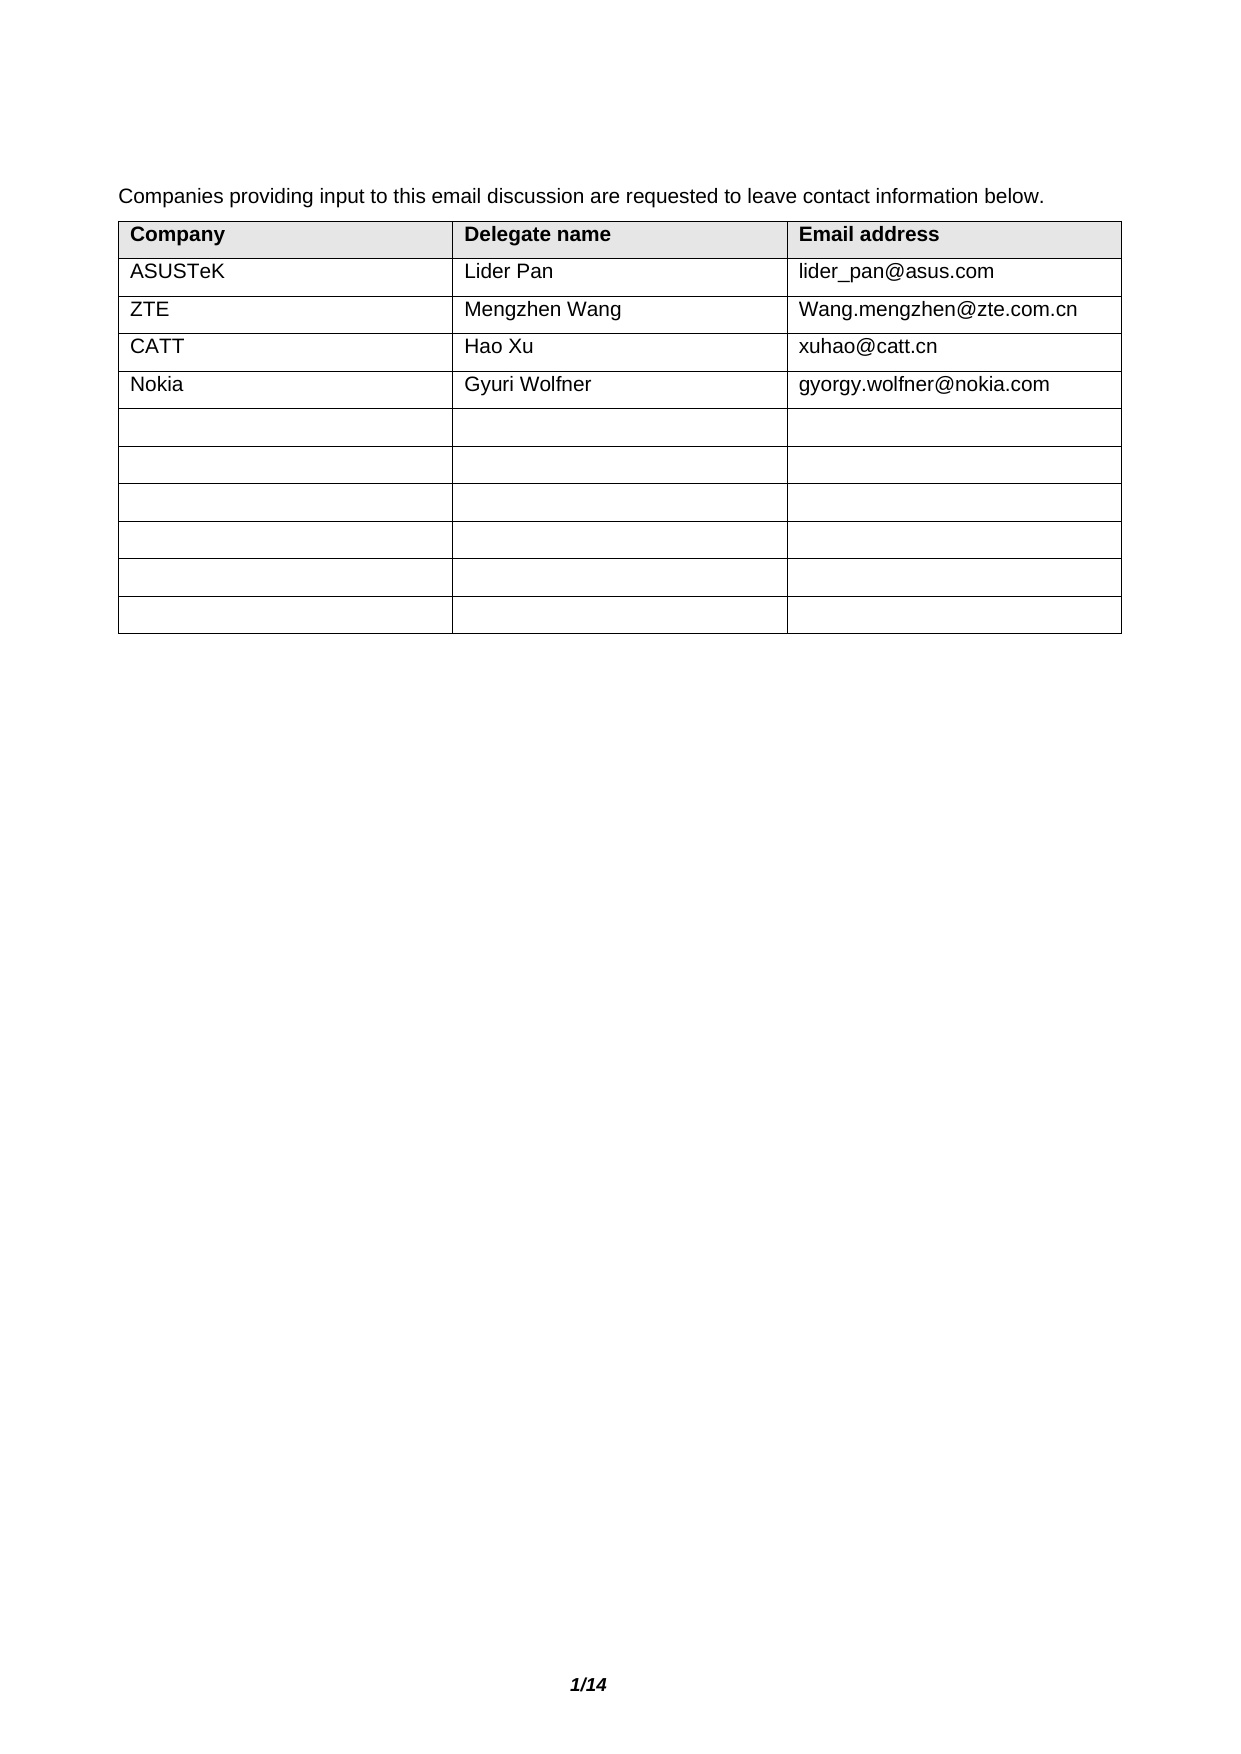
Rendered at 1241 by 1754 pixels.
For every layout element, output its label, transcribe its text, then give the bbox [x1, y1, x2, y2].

table_cell [788, 447, 1121, 483]
table_cell [453, 409, 787, 446]
table_cell [788, 522, 1121, 558]
table_cell [453, 522, 787, 558]
table_cell xuhao@catt.cn [788, 334, 1121, 371]
table_cell [788, 559, 1121, 596]
table_cell [119, 447, 452, 483]
table_cell Mengzhen Wang [453, 297, 787, 333]
table_cell [453, 559, 787, 596]
table_cell [788, 409, 1121, 446]
table_cell [119, 409, 452, 446]
table_cell Wang.mengzhen@zte.com.cn [788, 297, 1121, 333]
table_cell Nokia [119, 372, 452, 408]
table_cell [119, 522, 452, 558]
table_cell ASUSTeK [119, 259, 452, 296]
table_header Delegate name [453, 222, 787, 258]
table_header Email address [788, 222, 1121, 258]
table_cell [453, 447, 787, 483]
table_cell [119, 597, 452, 633]
table_cell CATT [119, 334, 452, 371]
table_cell Hao Xu [453, 334, 787, 371]
table_cell gyorgy.wolfner@nokia.com [788, 372, 1121, 408]
table_cell Gyuri Wolfner [453, 372, 787, 408]
table_cell Lider Pan [453, 259, 787, 296]
text Companies providing input to this email discussion are requested to leave contact information below. [118, 184, 1122, 208]
table_cell lider_pan@asus.com [788, 259, 1121, 296]
table_cell [119, 559, 452, 596]
table_cell [453, 597, 787, 633]
table_cell [788, 484, 1121, 521]
table_cell [119, 484, 452, 521]
table_cell ZTE [119, 297, 452, 333]
table_cell [788, 597, 1121, 633]
table_cell [453, 484, 787, 521]
table_header Company [119, 222, 452, 258]
